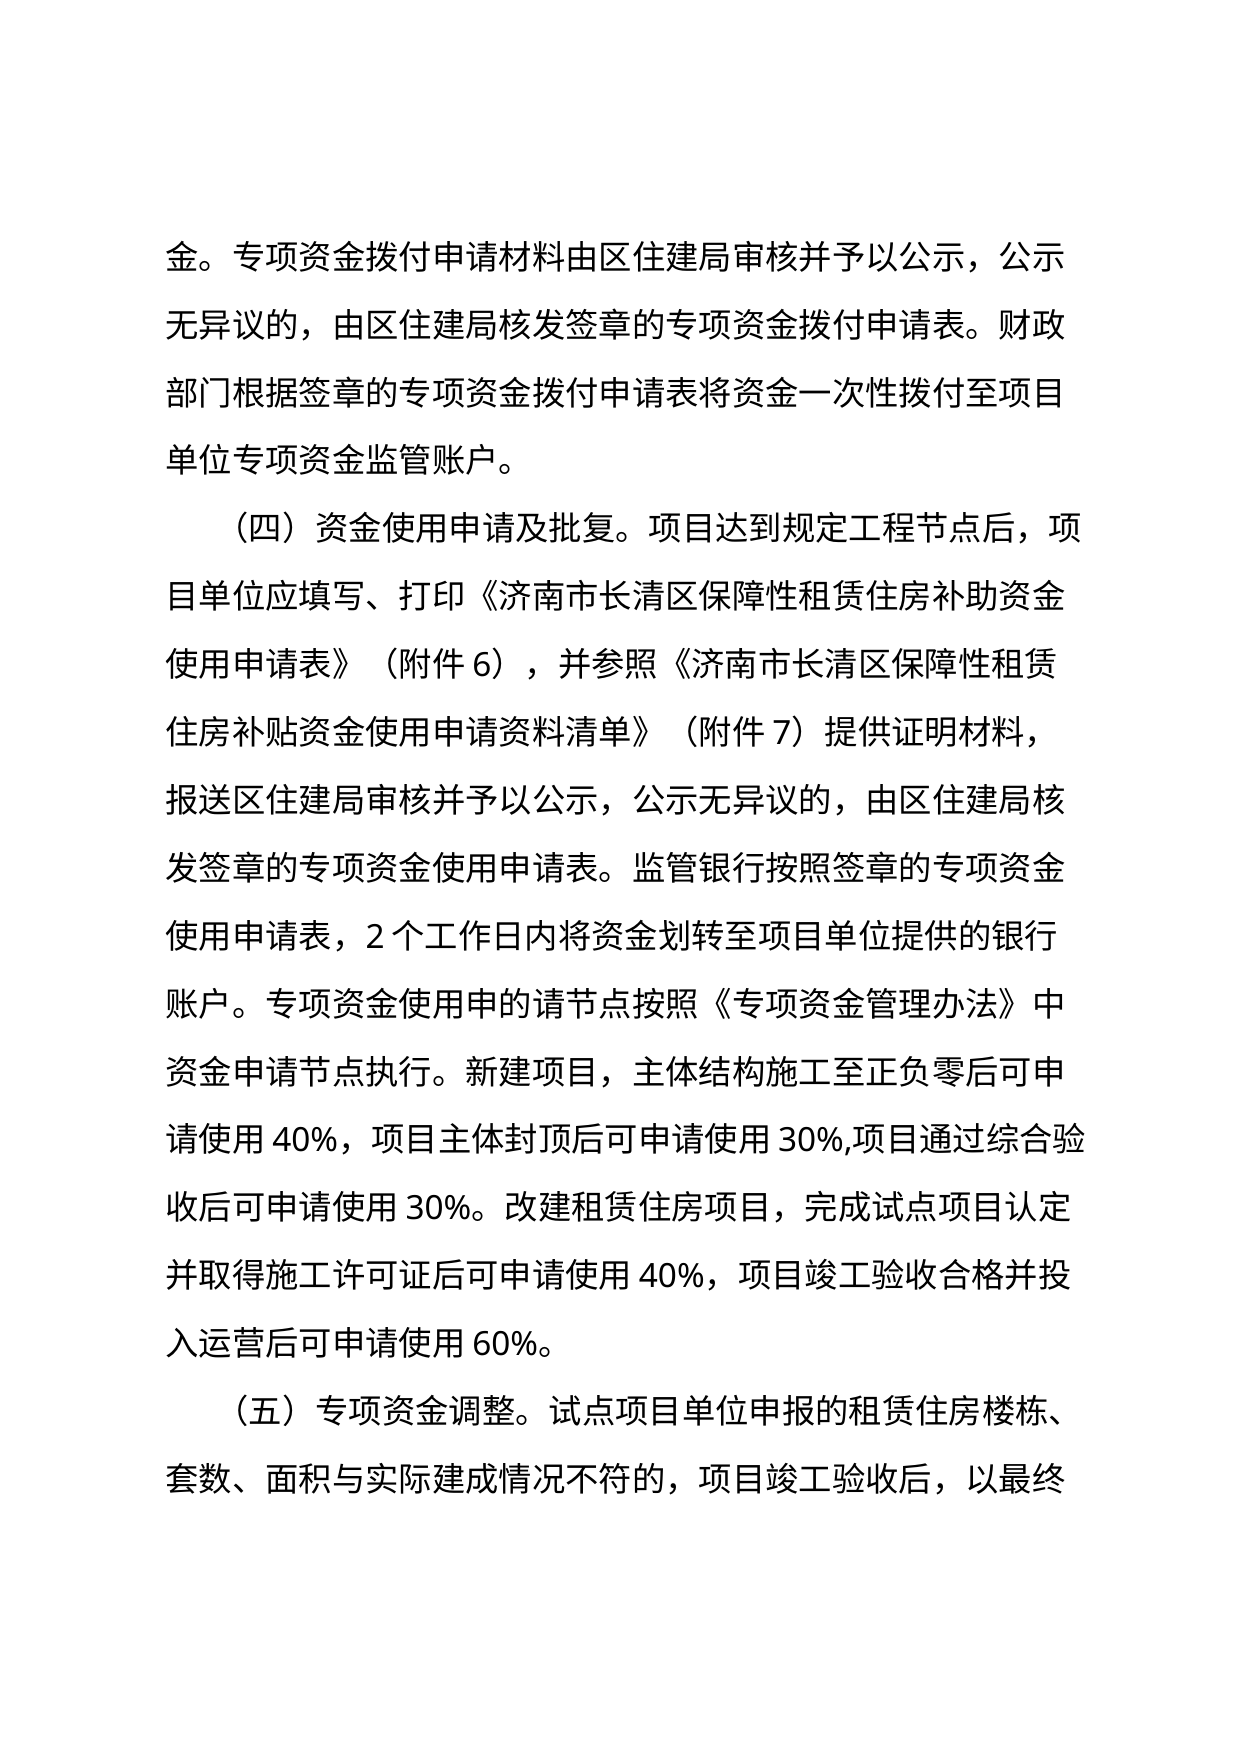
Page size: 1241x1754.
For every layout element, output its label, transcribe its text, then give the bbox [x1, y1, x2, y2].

text （四）资金使用申请及批复。项目达到规定工程节点后，项目单位应填写、打印《济南市长清区保障性租赁住房补助资金使用申请表》（附件6），并参照《济南市长清区保障性租赁住房补贴资金使用申请资料清单》（附件7）提供证明材料，报送区住建局审核并予以公示，公示无异议的，由区住建局核发签章的专项资金使用申请表。监管银行按照签章的专项资金使用申请表，2个工作日内将资金划转至项目单位提供的银行账户。专项资金使用申的请节点按照《专项资金管理办法》中资金申请节点执行。新建项目，主体结构施工至正负零后可申请使用40%，项目主体封顶后可申请使用30%,项目通过综合验收后可申请使用30%。改建租赁住房项目，完成试点项目认定并取得施工许可证后可申请使用40%，项目竣工验收合格并投入运营后可申请使用60%。 [165, 492, 1087, 1375]
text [165, 221, 1087, 492]
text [165, 1375, 1087, 1511]
